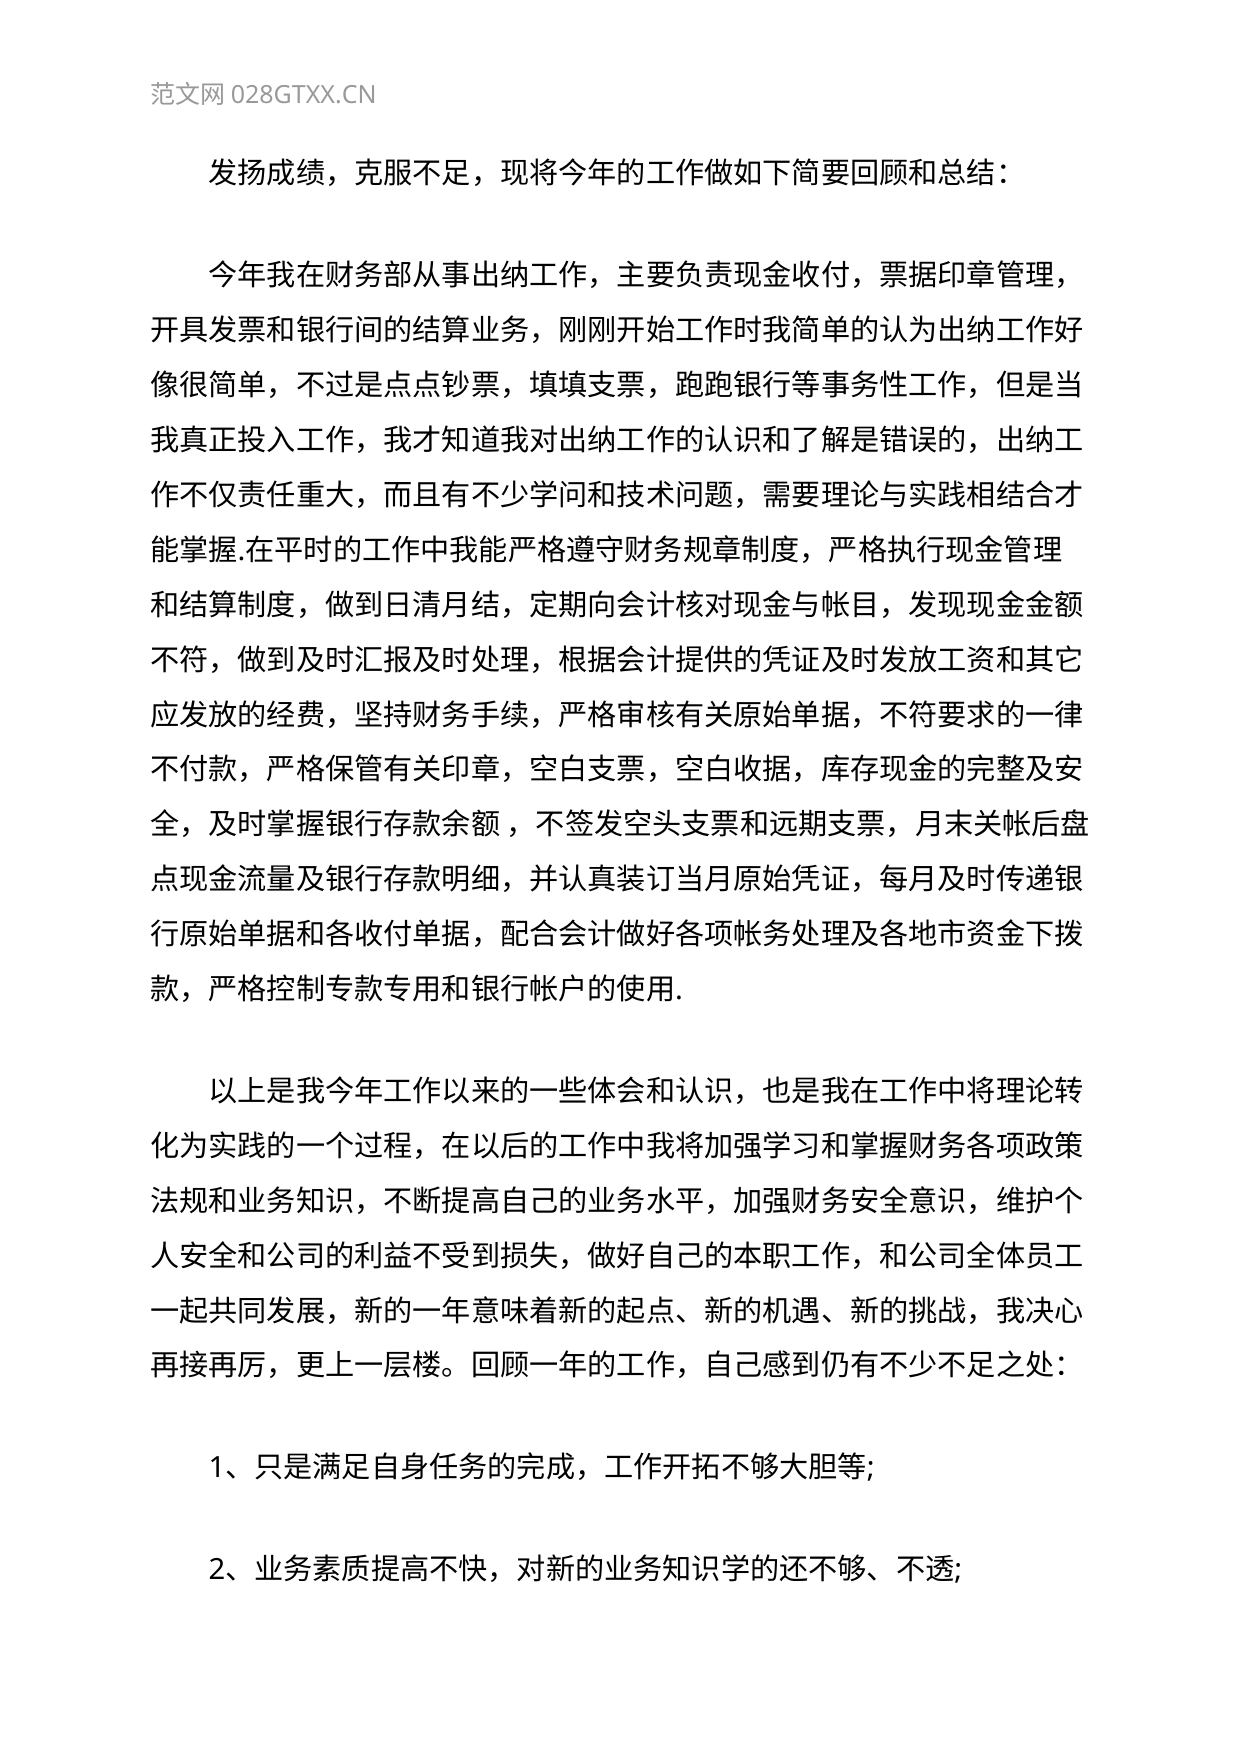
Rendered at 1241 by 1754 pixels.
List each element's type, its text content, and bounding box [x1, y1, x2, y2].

text 1、只是满足自身任务的完成，工作开拓不够大胆等; [150, 1444, 1090, 1486]
text 发扬成绩，克服不足，现将今年的工作做如下简要回顾和总结： [150, 150, 1090, 192]
text 今年我在财务部从事出纳工作，主要负责现金收付，票据印章管理，开具发票和银行间的结算业务，刚刚开始工作时我简单的认为出纳工作好像很简单，不过是点点钞票，填填支票，跑跑银行等事务性工作，但是当我真正投入工作，我才知道我对出纳工作的认识和了解是错误的，出纳工作不仅责任重大，而且有不少学问和技术问题，需要理论与实践相结合才能掌握.在平时的工作中我能严格遵守财务规章制度，严格执行现金管理和结算制度，做到日清月结，定期向会计核对现金与帐目，发现现金金额不符，做到及时汇报及时处理，根据会计提供的凭证及时发放工资和其它应发放的经费，坚持财务手续，严格审核有关原始单据，不符要求的一律不付款，严格保管有关印章，空白支票，空白收据，库存现金的完整及安全，及时掌握银行存款余额 ，不签发空头支票和远期支票，月末关帐后盘点现金流量及银行存款明细，并认真装订当月原始凭证，每月及时传递银行原始单据和各收付单据，配合会计做好各项帐务处理及各地市资金下拨款，严格控制专款专用和银行帐户的使用. [150, 252, 1090, 1008]
text 2、业务素质提高不快，对新的业务知识学的还不够、不透; [150, 1546, 1090, 1588]
text 以上是我今年工作以来的一些体会和认识，也是我在工作中将理论转化为实践的一个过程，在以后的工作中我将加强学习和掌握财务各项政策法规和业务知识，不断提高自己的业务水平，加强财务安全意识，维护个人安全和公司的利益不受到损失，做好自己的本职工作，和公司全体员工一起共同发展，新的一年意味着新的起点、新的机遇、新的挑战，我决心再接再厉，更上一层楼。回顾一年的工作，自己感到仍有不少不足之处： [150, 1067, 1090, 1384]
